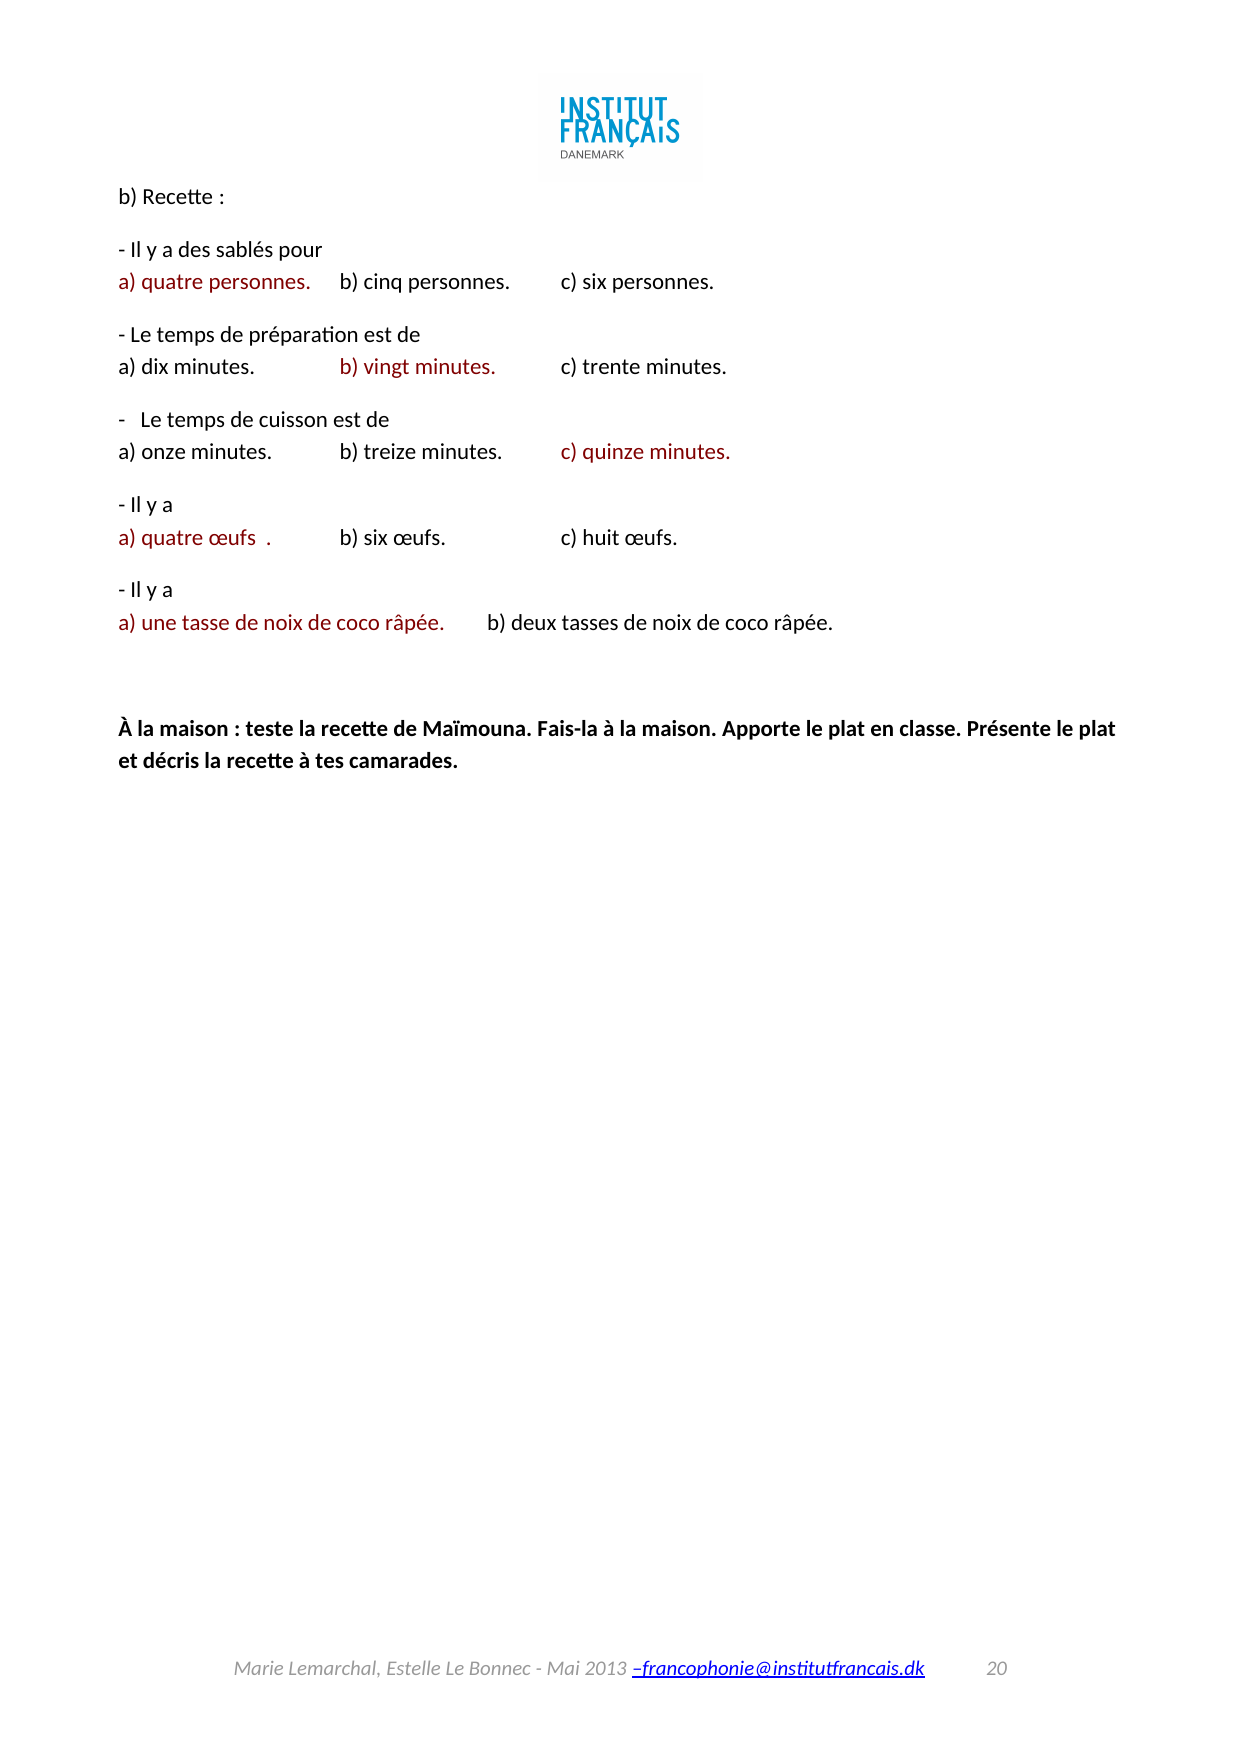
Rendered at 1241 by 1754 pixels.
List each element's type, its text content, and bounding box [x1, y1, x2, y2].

text b) Recette : [118, 182, 1122, 210]
picture [537, 73, 703, 182]
text - Il y a a) quatre œufs . b) six œufs. c) huit œufs. [118, 490, 1122, 551]
text - Il y a a) une tasse de noix de coco râpée. b) deux tasses de noix de coco râpée. [118, 576, 1122, 636]
text - Le temps de préparation est de a) dix minutes. b) vingt minutes. c) trente minutes. [118, 320, 1122, 380]
text - Le temps de cuisson est de a) onze minutes. b) treize minutes. c) quinze minutes. [118, 405, 1122, 465]
text - Il y a des sablés pour a) quatre personnes. b) cinq personnes. c) six personnes. [118, 235, 1122, 295]
text À la maison : teste la recette de Maïmouna. Fais-la à la maison. Apporte le plat en classe. Présente le plat et décris la recette à tes camarades. [118, 714, 1122, 774]
